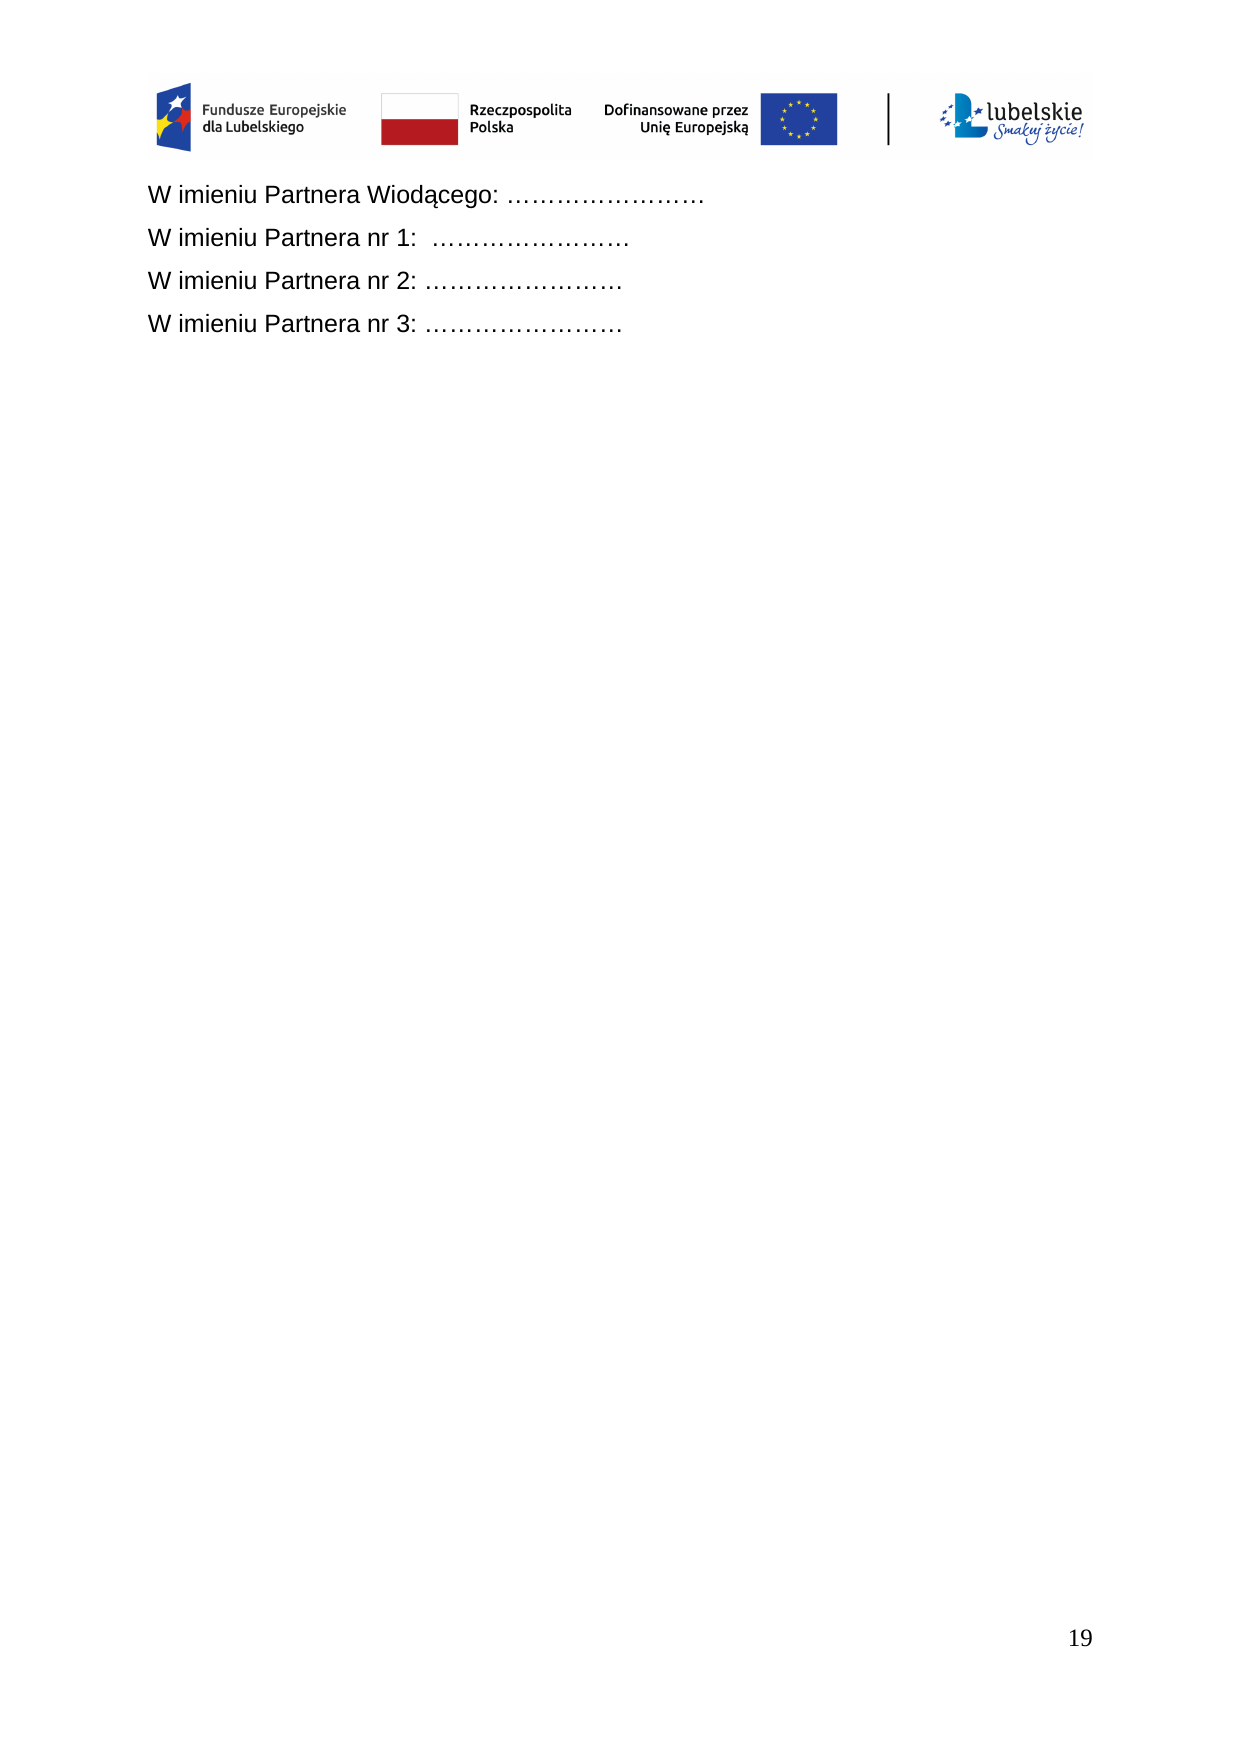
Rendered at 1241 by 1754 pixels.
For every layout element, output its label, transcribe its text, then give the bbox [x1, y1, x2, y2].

text W imieniu Partnera nr 2: …………………… [148, 266, 1092, 295]
picture [147, 73, 1093, 161]
text W imieniu Partnera Wiodącego: …………………… [148, 180, 1092, 208]
text W imieniu Partnera nr 3: …………………… [148, 309, 1092, 338]
text W imieniu Partnera nr 1: …………………… [148, 223, 1092, 252]
